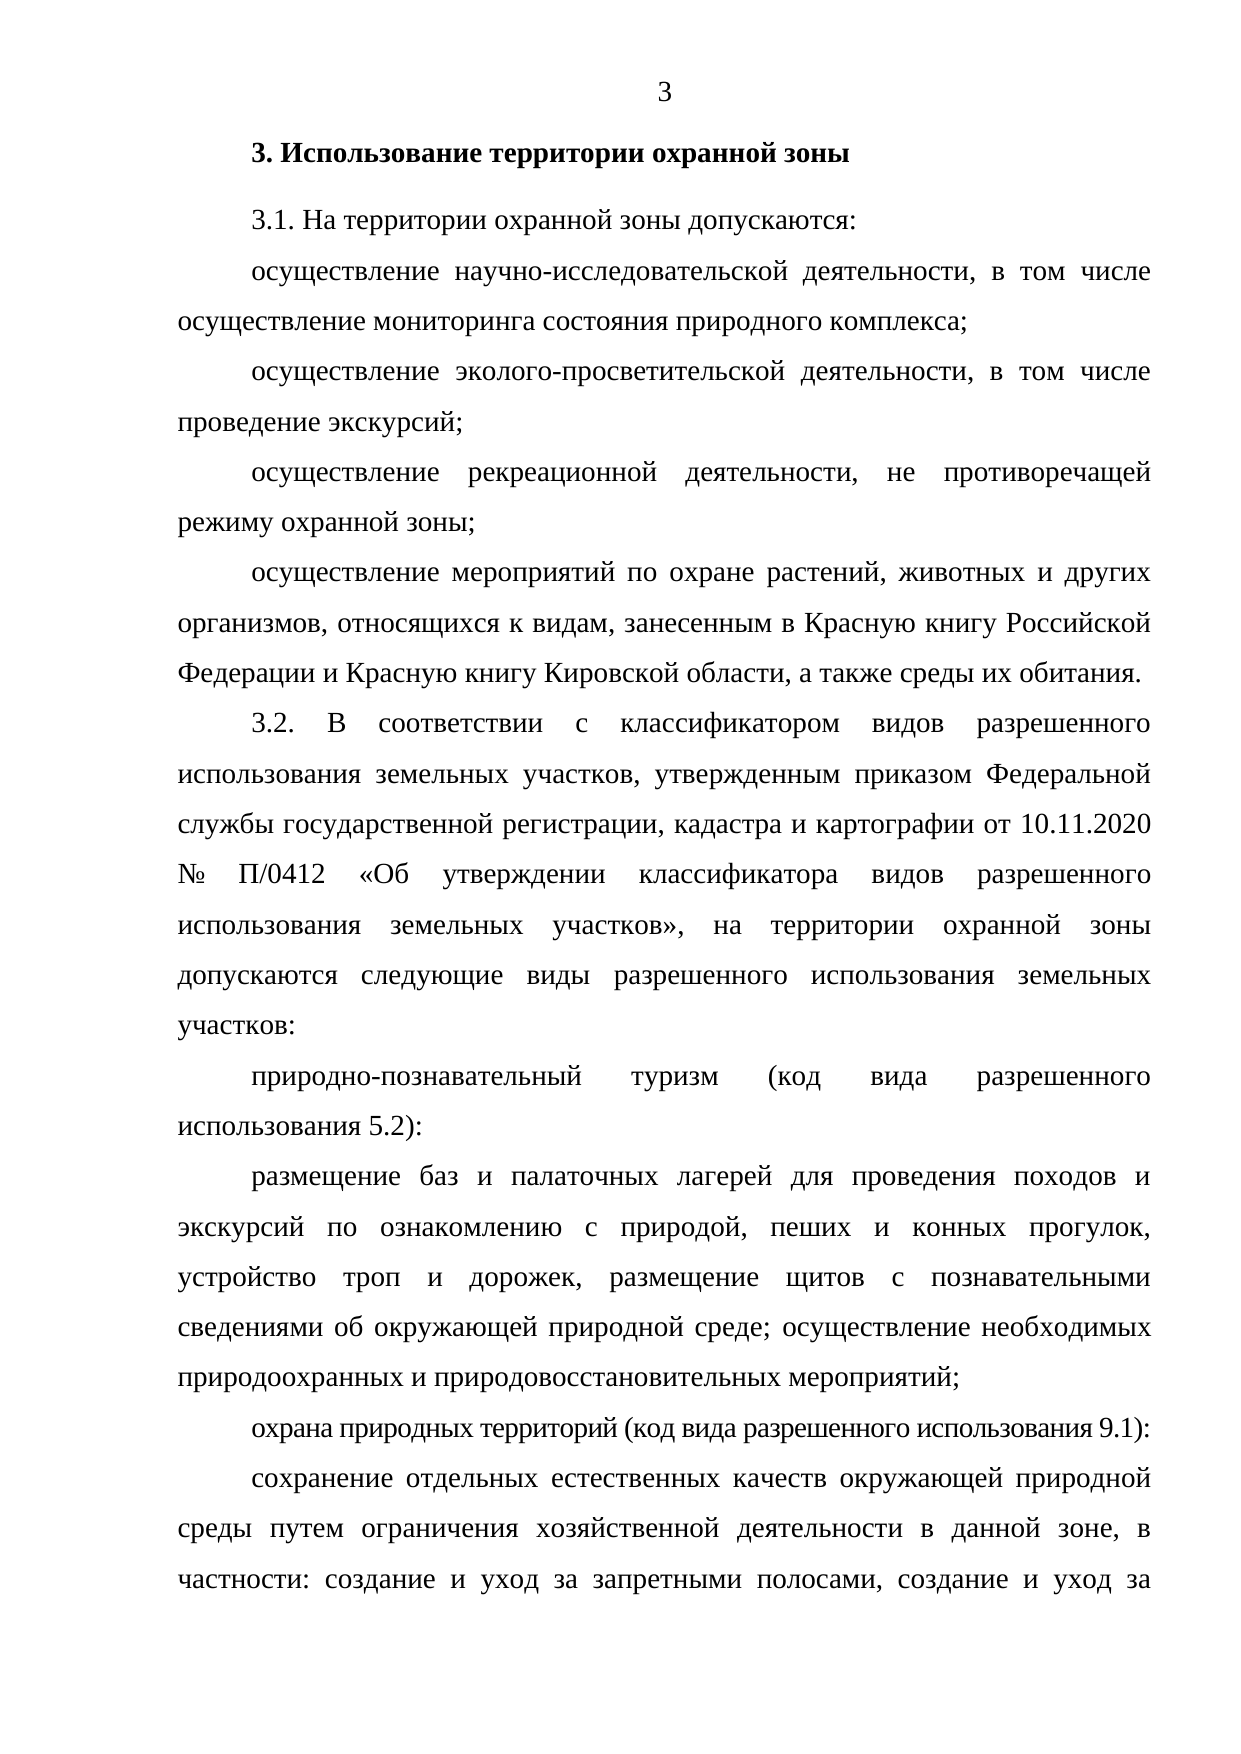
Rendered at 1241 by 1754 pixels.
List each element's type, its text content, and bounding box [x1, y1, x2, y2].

text охрана природных территорий (код вида разрешенного использования 9.1): [177, 1410, 1152, 1443]
text 3. Использование территории охранной зоны [177, 135, 1152, 169]
text 3.1. На территории охранной зоны допускаются: [177, 202, 1152, 236]
text 3.2. В соответствии с классификатором видов разрешенного использования земельных участков, утвержденным приказом Федеральной службы государственной регистрации, кадастра и картографии от 10.11.2020 № П/0412 «Об утверждении классификатора видов разрешенного использования земельных участков», на территории охранной зоны допускаются следующие виды разрешенного использования земельных участков: [177, 706, 1152, 1041]
text осуществление научно-исследовательской деятельности, в том числе осуществление мониторинга состояния природного комплекса; [177, 253, 1152, 337]
text осуществление эколого-просветительской деятельности, в том числе проведение экскурсий; [177, 353, 1152, 437]
text природно-познавательный туризм (код вида разрешенного использования 5.2): [177, 1058, 1152, 1142]
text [177, 1460, 1152, 1594]
text осуществление рекреационной деятельности, не противоречащей режиму охранной зоны; [177, 454, 1152, 538]
text размещение баз и палаточных лагерей для проведения походов и экскурсий по ознакомлению с природой, пеших и конных прогулок, устройство троп и дорожек, размещение щитов с познавательными сведениями об окружающей природной среде; осуществление необходимых природоохранных и природовосстановительных мероприятий; [177, 1158, 1152, 1393]
text осуществление мероприятий по охране растений, животных и других организмов, относящихся к видам, занесенным в Красную книгу Российской Федерации и Красную книгу Кировской области, а также среды их обитания. [177, 554, 1152, 689]
